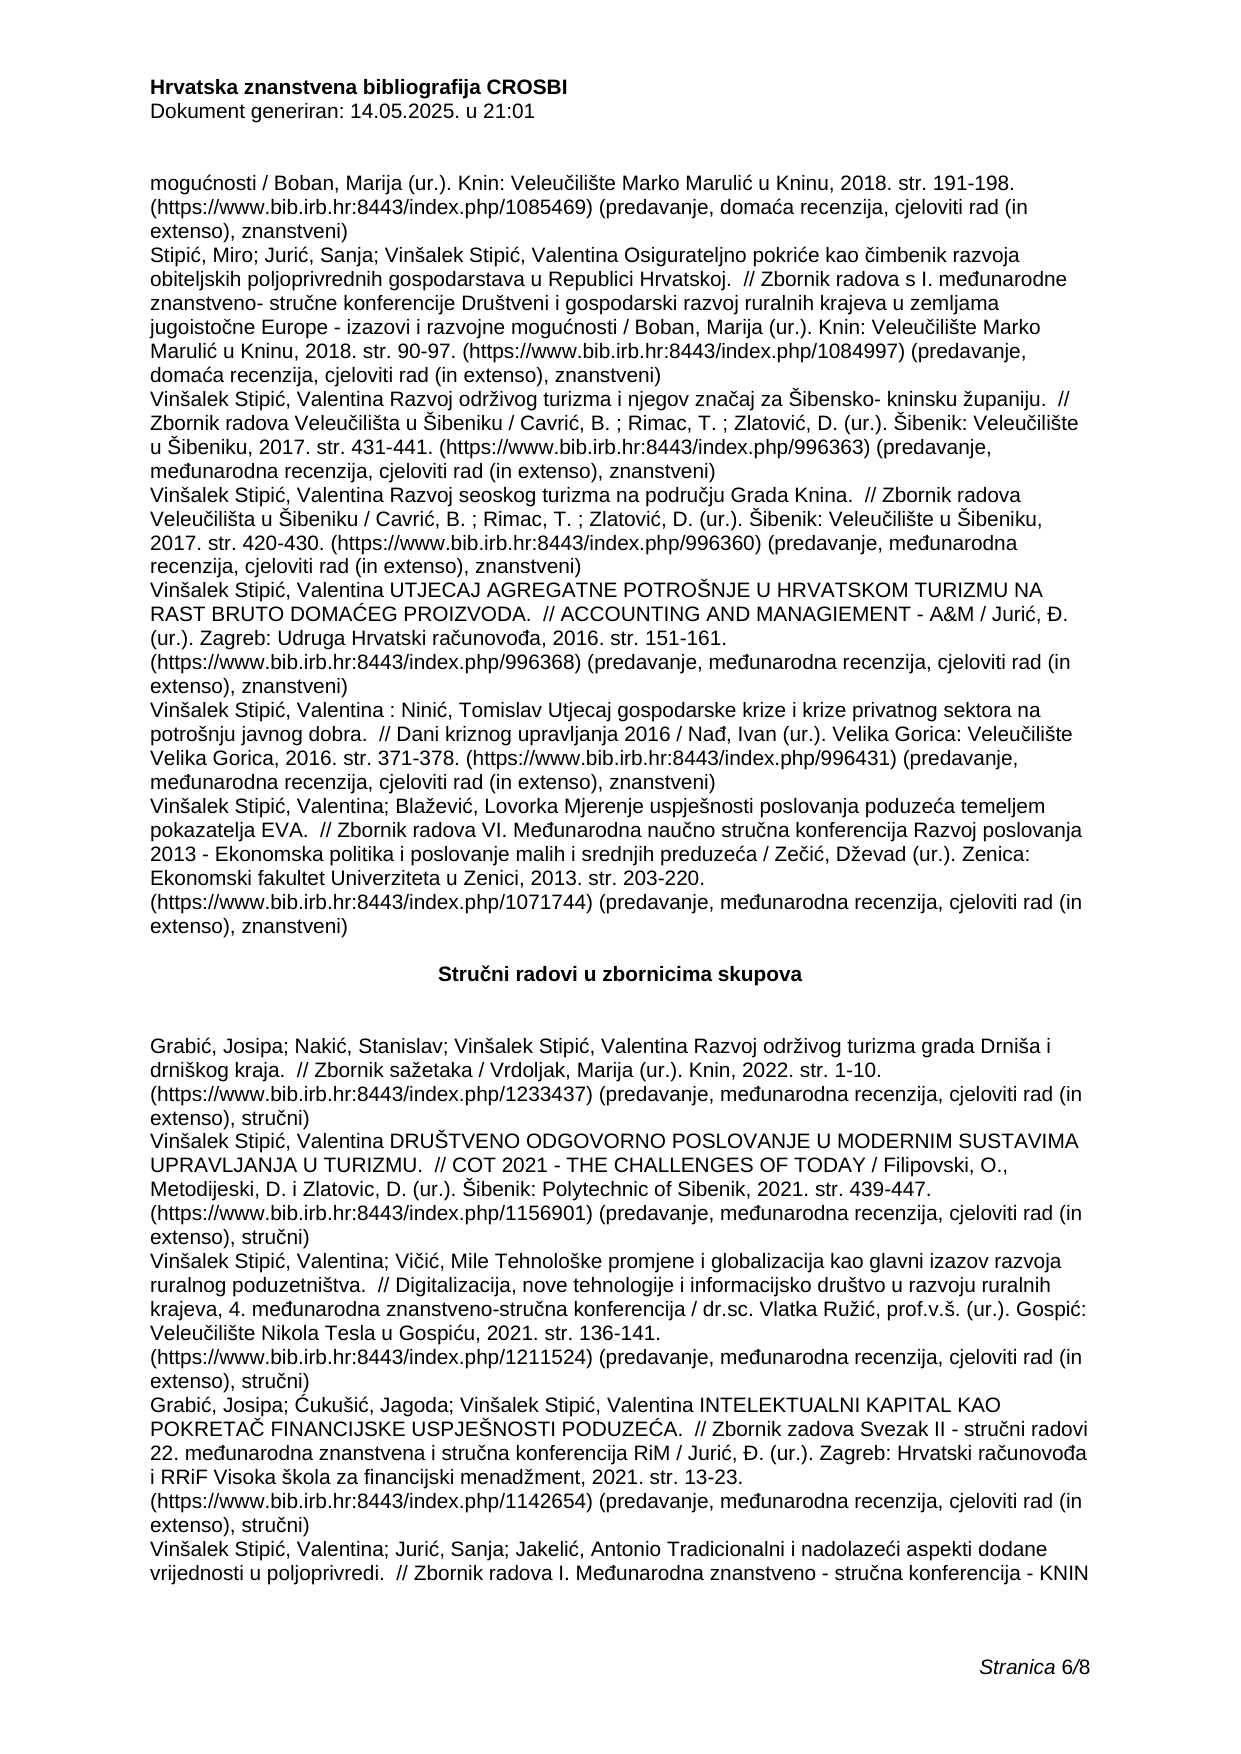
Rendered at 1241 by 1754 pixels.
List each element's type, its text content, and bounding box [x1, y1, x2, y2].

text Vinšalek Stipić, Valentina [150, 482, 1090, 578]
text Vinšalek Stipić, Valentina : Ninić, Tomislav [150, 698, 1090, 794]
text Vinšalek Stipić, Valentina [150, 1129, 1090, 1249]
subtitle Stručni radovi u zbornicima skupova [150, 962, 1090, 986]
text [150, 171, 1090, 243]
text Vinšalek Stipić, Valentina; Blažević, Lovorka [150, 794, 1090, 938]
text Vinšalek Stipić, Valentina [150, 387, 1090, 482]
text Stipić, Miro; Jurić, Sanja; Vinšalek Stipić, Valentina [150, 243, 1090, 387]
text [150, 1537, 1090, 1584]
text Vinšalek Stipić, Valentina; Vičić, Mile [150, 1249, 1090, 1393]
text Grabić, Josipa; Ćukušić, Jagoda; Vinšalek Stipić, Valentina [150, 1393, 1090, 1537]
text Vinšalek Stipić, Valentina [150, 578, 1090, 698]
text Grabić, Josipa; Nakić, Stanislav; Vinšalek Stipić, Valentina [150, 1033, 1090, 1129]
